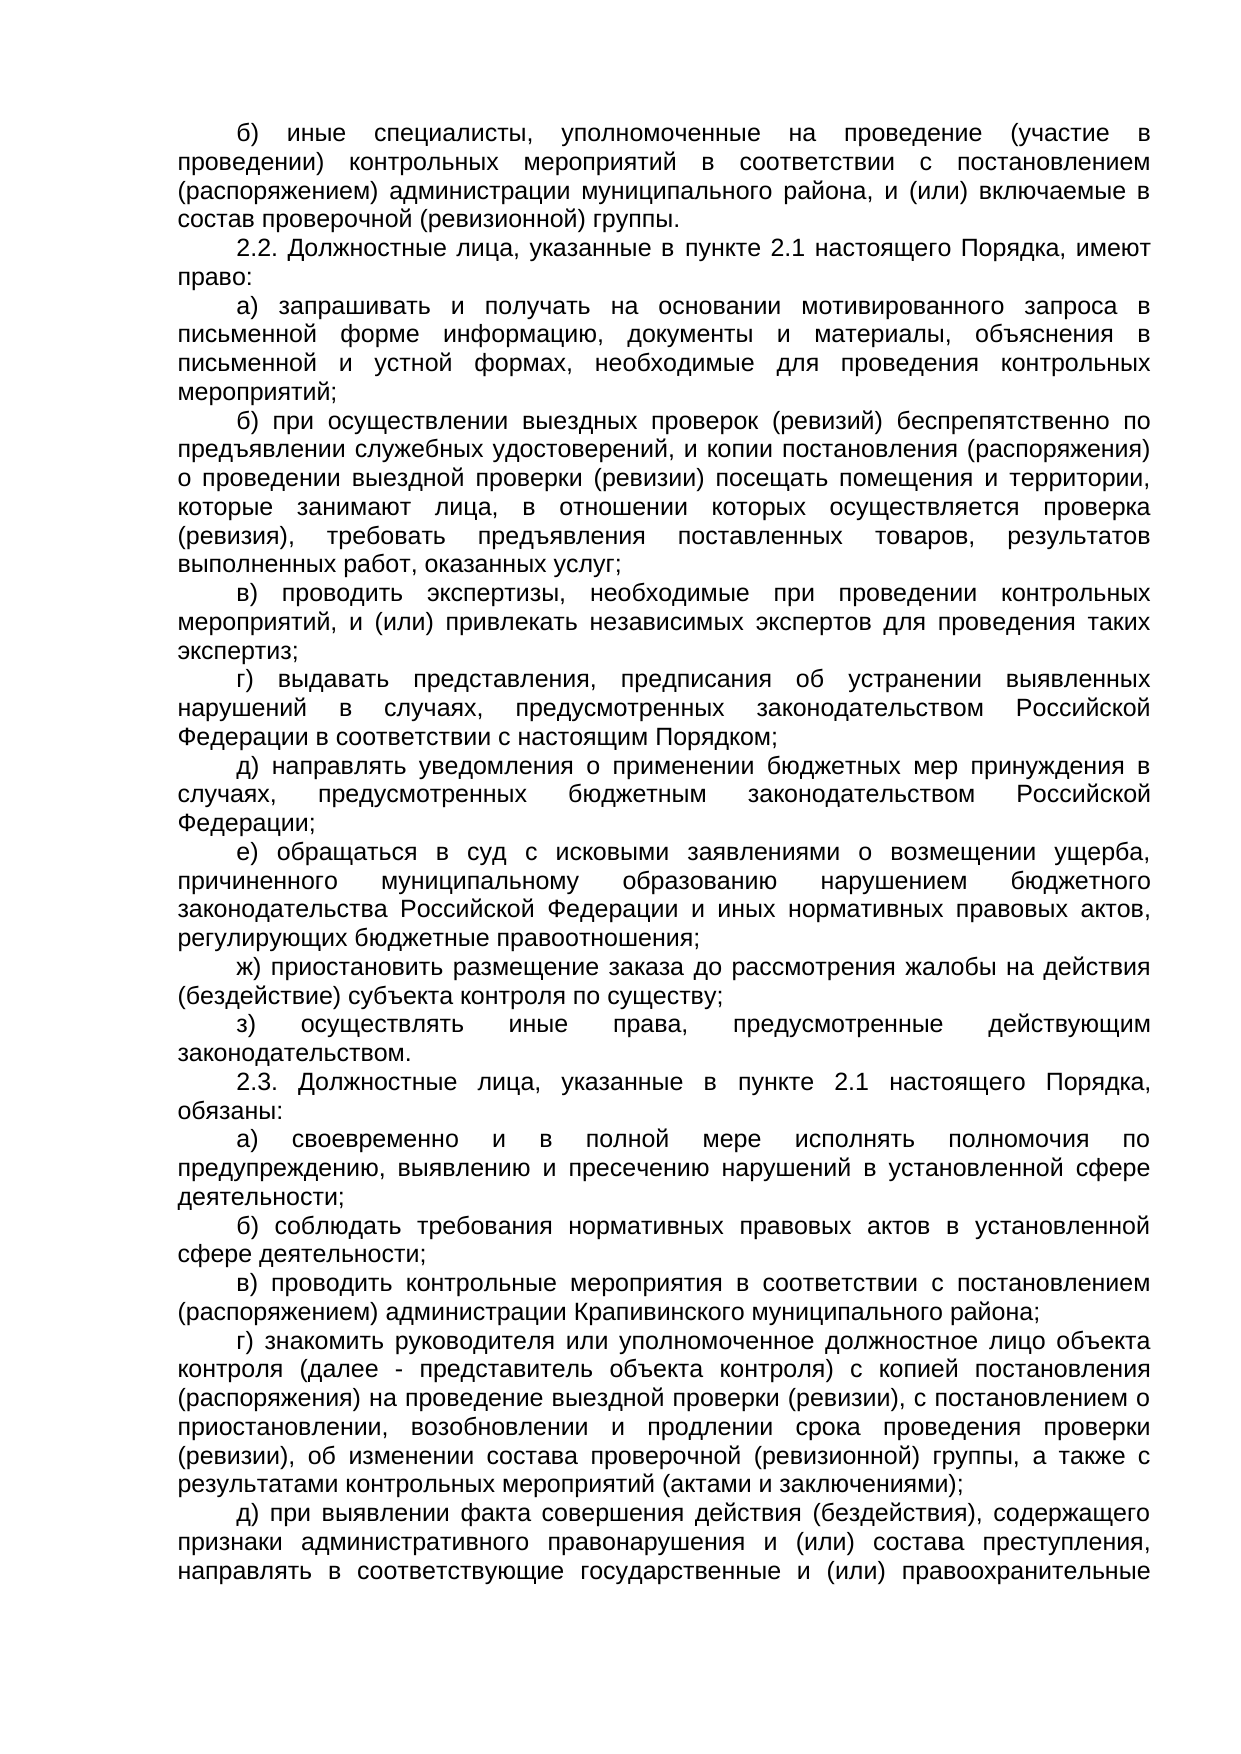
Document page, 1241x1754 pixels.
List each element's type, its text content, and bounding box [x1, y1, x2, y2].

text д) направлять уведомления о применении бюджетных мер принуждения в случаях, предусмотренных бюджетным законодательством Российской Федерации; [177, 751, 1152, 837]
text г) выдавать представления, предписания об устранении выявленных нарушений в случаях, предусмотренных законодательством Российской Федерации в соответствии с настоящим Порядком; [177, 664, 1152, 751]
text а) своевременно и в полной мере исполнять полномочия по предупреждению, выявлению и пресечению нарушений в установленной сфере деятельности; [177, 1124, 1152, 1211]
text е) обращаться в суд с исковыми заявлениями о возмещении ущерба, причиненного муниципальному образованию нарушением бюджетного законодательства Российской Федерации и иных нормативных правовых актов, регулирующих бюджетные правоотношения; [177, 837, 1152, 952]
text в) проводить экспертизы, необходимые при проведении контрольных мероприятий, и (или) привлекать независимых экспертов для проведения таких экспертиз; [177, 578, 1152, 664]
text г) знакомить руководителя или уполномоченное должностное лицо объекта контроля (далее - представитель объекта контроля) с копией постановления (распоряжения) на проведение выездной проверки (ревизии), с постановлением о приостановлении, возобновлении и продлении срока проведения проверки (ревизии), об изменении состава проверочной (ревизионной) группы, а также с результатами контрольных мероприятий (актами и заключениями); [177, 1326, 1152, 1498]
text б) соблюдать требования нормативных правовых актов в установленной сфере деятельности; [177, 1211, 1152, 1268]
text з) осуществлять иные права, предусмотренные действующим законодательством. [177, 1009, 1152, 1067]
text в) проводить контрольные мероприятия в соответствии с постановлением (распоряжением) администрации Крапивинского муниципального района; [177, 1268, 1152, 1326]
text б) при осуществлении выездных проверок (ревизий) беспрепятственно по предъявлении служебных удостоверений, и копии постановления (распоряжения) о проведении выездной проверки (ревизии) посещать помещения и территории, которые занимают лица, в отношении которых осуществляется проверка (ревизия), требовать предъявления поставленных товаров, результатов выполненных работ, оказанных услуг; [177, 406, 1152, 578]
text 2.2. Должностные лица, указанные в пункте 2.1 настоящего Порядка, имеют право: [177, 233, 1152, 291]
text 2.3. Должностные лица, указанные в пункте 2.1 настоящего Порядка, обязаны: [177, 1067, 1152, 1124]
text б) иные специалисты, уполномоченные на проведение (участие в проведении) контрольных мероприятий в соответствии с постановлением (распоряжением) администрации муниципального района, и (или) включаемые в состав проверочной (ревизионной) группы. [177, 118, 1152, 233]
text ж) приостановить размещение заказа до рассмотрения жалобы на действия (бездействие) субъекта контроля по существу; [177, 952, 1152, 1009]
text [177, 1498, 1152, 1584]
text а) запрашивать и получать на основании мотивированного запроса в письменной форме информацию, документы и материалы, объяснения в письменной и устной формах, необходимые для проведения контрольных мероприятий; [177, 291, 1152, 406]
